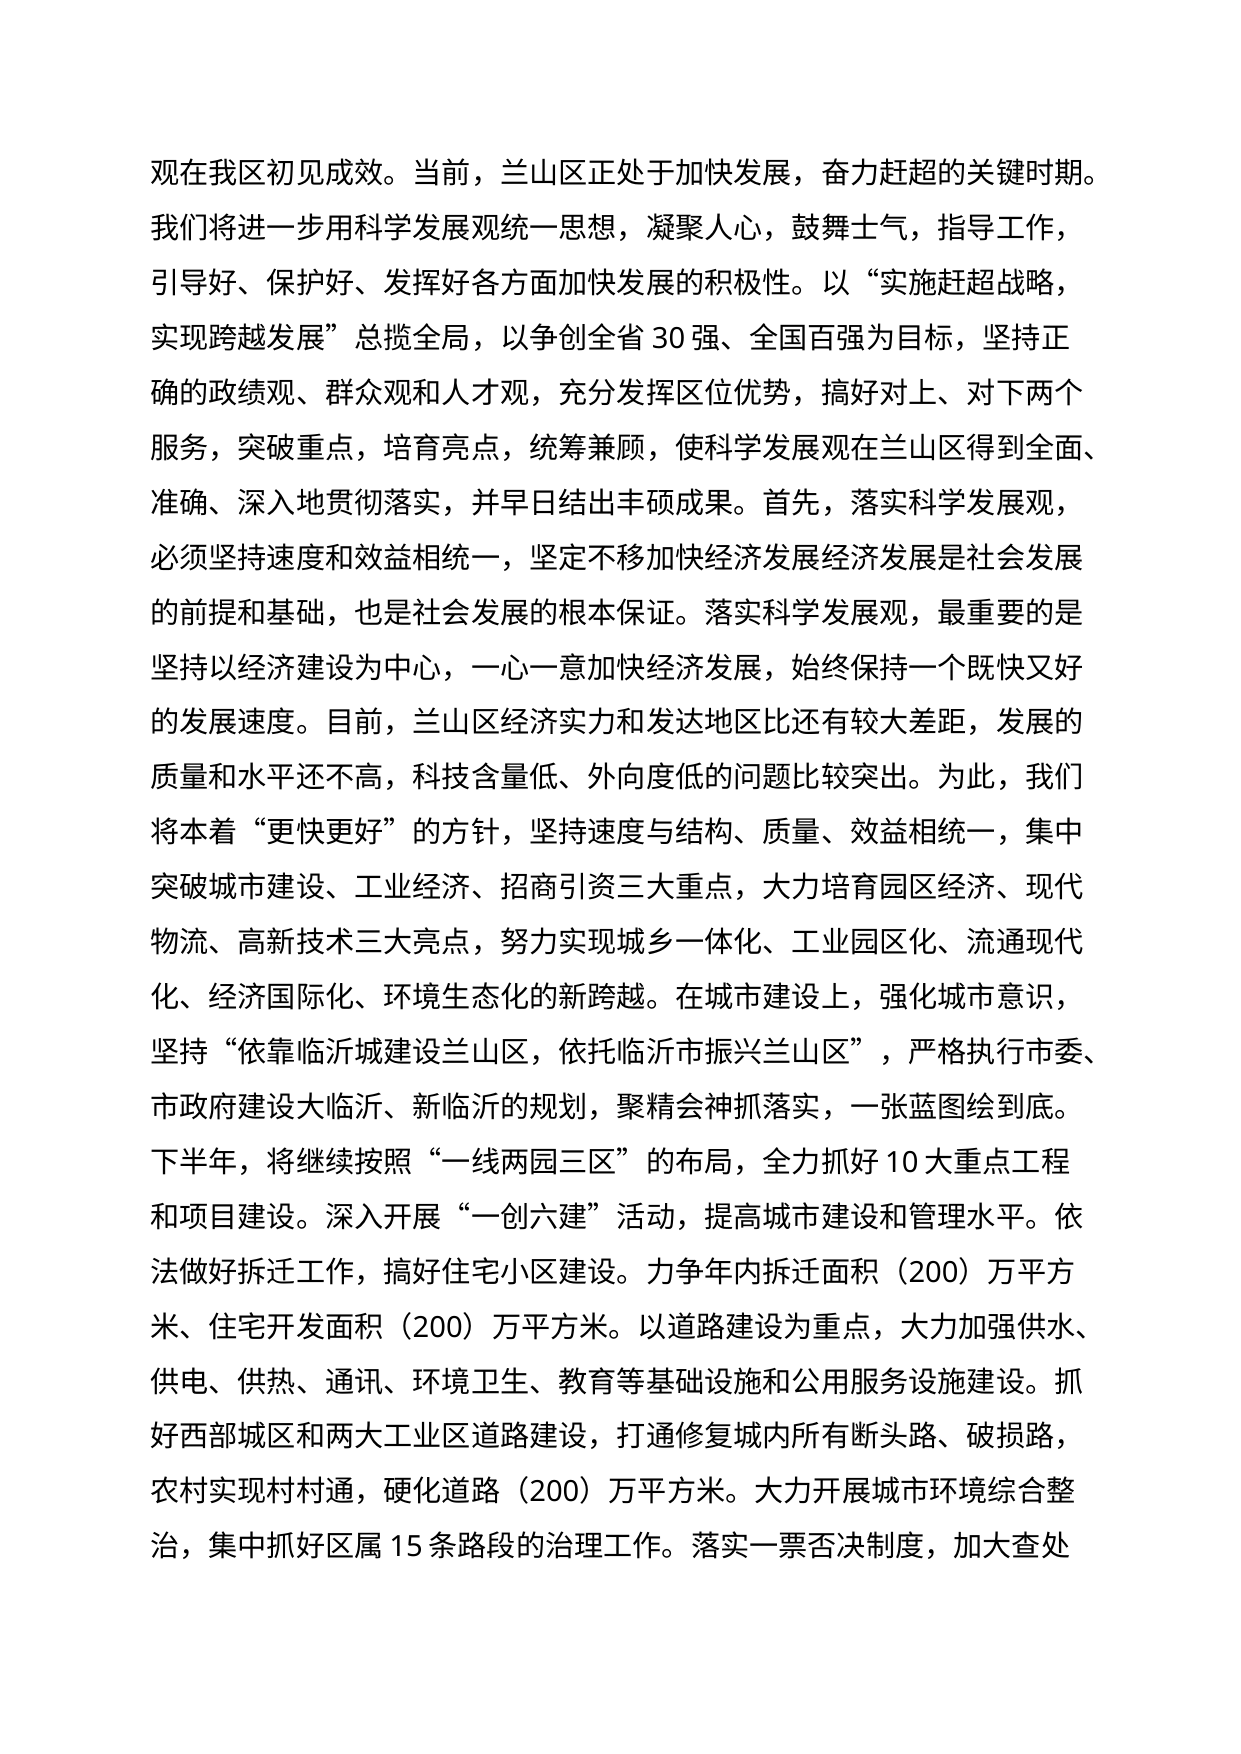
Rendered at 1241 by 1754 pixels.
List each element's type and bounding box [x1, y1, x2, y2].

text [150, 150, 1090, 1565]
